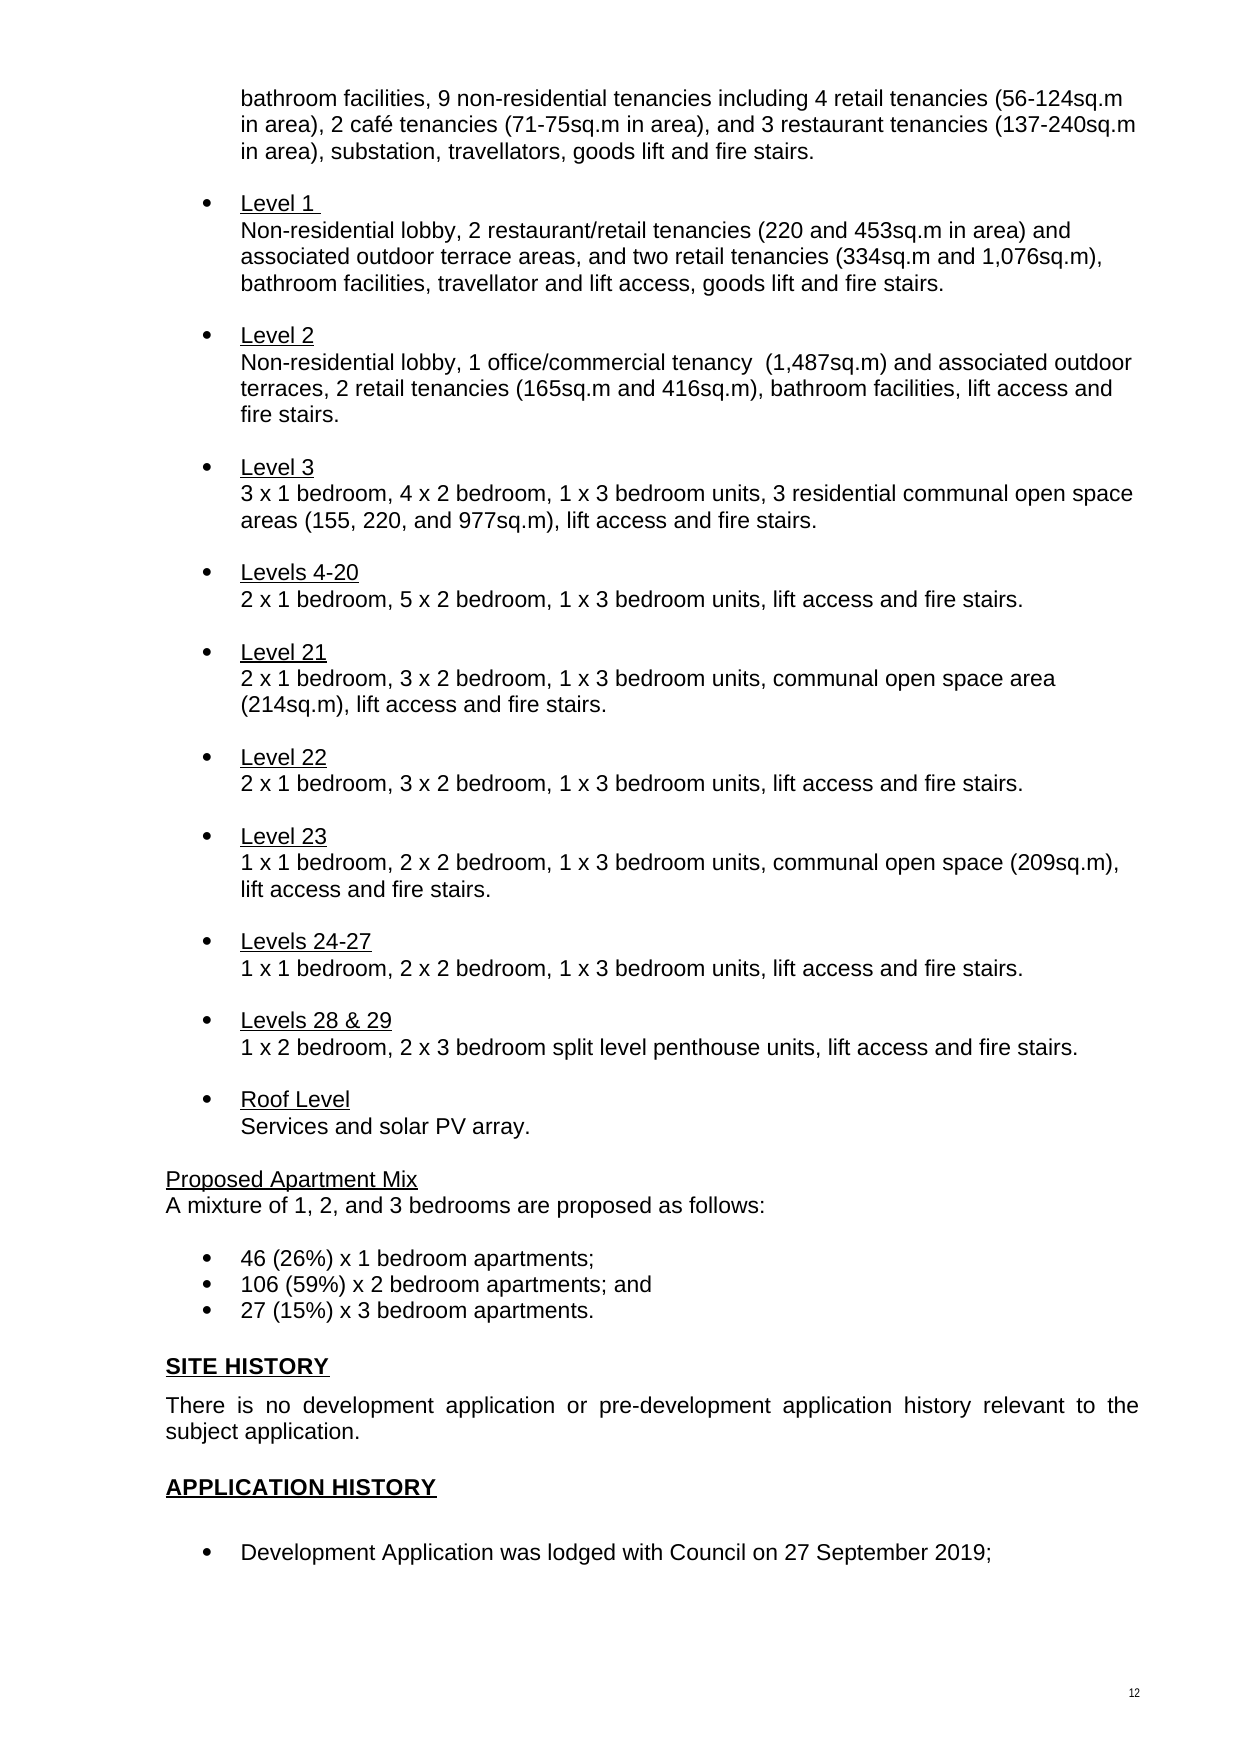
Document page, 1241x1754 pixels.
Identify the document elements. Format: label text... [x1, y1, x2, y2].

list Development Application was lodged with Council on 27 September 2019; [203, 1539, 1140, 1565]
list Level 23 [203, 823, 1140, 849]
list 1 x 2 bedroom, 2 x 3 bedroom split level penthouse units, lift access and fire stairs. [240, 1034, 1140, 1060]
list Levels 4-20 [203, 559, 1140, 586]
text Proposed Apartment Mix [165, 1166, 1140, 1192]
list 2 x 1 bedroom, 3 x 2 bedroom, 1 x 3 bedroom units, communal open space area (214sq.m), lift access and fire stairs. [240, 665, 1140, 717]
list 46 (26%) x 1 bedroom apartments; [203, 1244, 1140, 1271]
list 3 x 1 bedroom, 4 x 2 bedroom, 1 x 3 bedroom units, 3 residential communal open space areas (155, 220, and 977sq.m), lift access and fire stairs. [240, 480, 1140, 533]
list Levels 28 & 29 [203, 1007, 1140, 1034]
list 1 x 1 bedroom, 2 x 2 bedroom, 1 x 3 bedroom units, communal open space (209sq.m), lift access and fire stairs. [240, 849, 1140, 902]
subtitle APPLICATION HISTORY [165, 1471, 1140, 1500]
list Services and solar PV array. [240, 1113, 1140, 1139]
list Non-residential lobby, 1 office/commercial tenancy (1,487sq.m) and associated outdoor terraces, 2 retail tenancies (165sq.m and 416sq.m), bathroom facilities, lift access and fire stairs. [240, 348, 1140, 428]
list 2 x 1 bedroom, 5 x 2 bedroom, 1 x 3 bedroom units, lift access and fire stairs. [240, 586, 1140, 612]
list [240, 85, 1140, 164]
text There is no development application or pre-development application history relevant to the subject application. [165, 1392, 1140, 1444]
text A mixture of 1, 2, and 3 bedrooms are proposed as follows: [165, 1192, 1140, 1218]
subtitle SITE HISTORY [165, 1350, 1140, 1379]
list Level 3 [203, 454, 1140, 480]
list 27 (15%) x 3 bedroom apartments. [203, 1297, 1140, 1324]
list Level 21 [203, 638, 1140, 665]
list Level 1 [203, 190, 1140, 217]
list Level 22 [203, 744, 1140, 770]
list 106 (59%) x 2 bedroom apartments; and [203, 1271, 1140, 1297]
list Roof Level [203, 1086, 1140, 1113]
list 1 x 1 bedroom, 2 x 2 bedroom, 1 x 3 bedroom units, lift access and fire stairs. [240, 955, 1140, 981]
list 2 x 1 bedroom, 3 x 2 bedroom, 1 x 3 bedroom units, lift access and fire stairs. [240, 770, 1140, 797]
list Level 2 [203, 322, 1140, 348]
list Levels 24-27 [203, 928, 1140, 955]
list Non-residential lobby, 2 restaurant/retail tenancies (220 and 453sq.m in area) and associated outdoor terrace areas, and two retail tenancies (334sq.m and 1,076sq.m), bathroom facilities, travellator and lift access, goods lift and fire stairs. [240, 217, 1140, 296]
